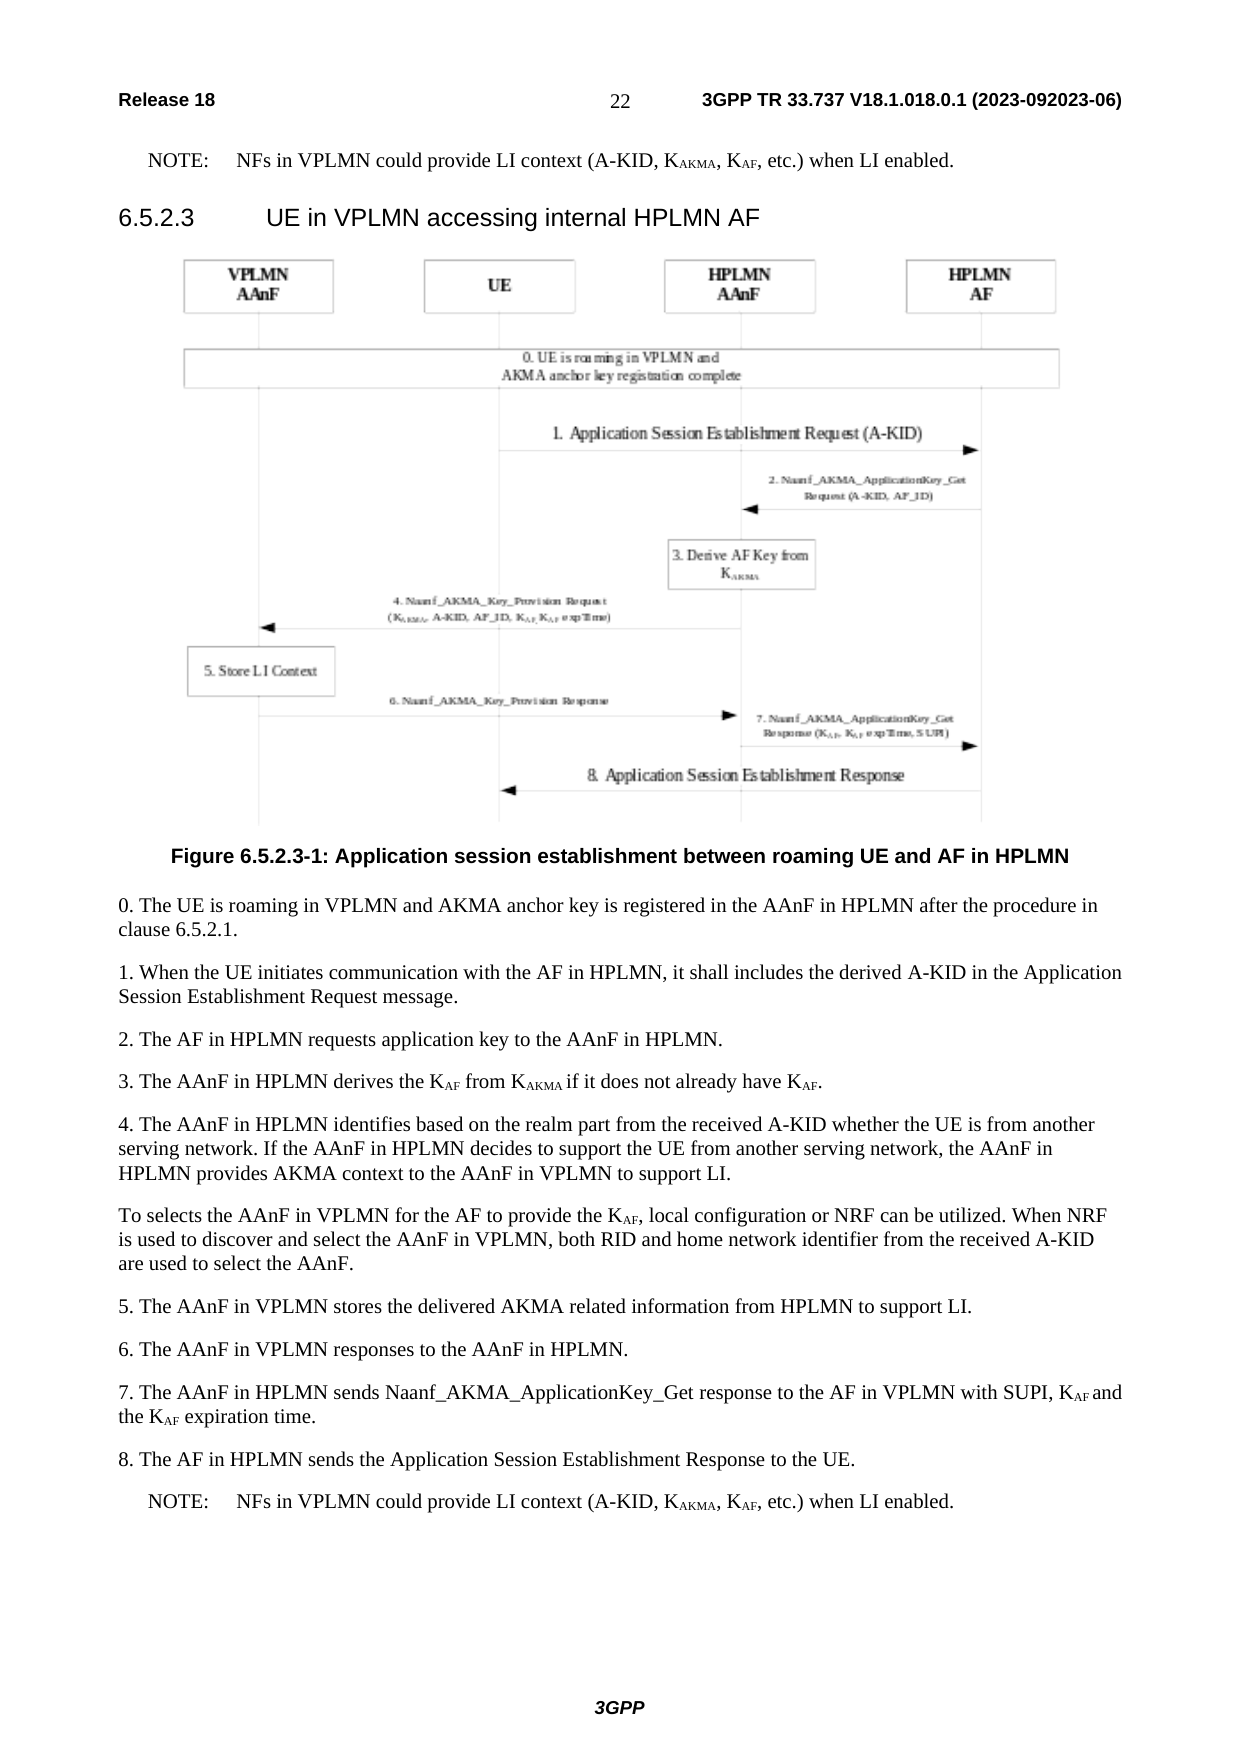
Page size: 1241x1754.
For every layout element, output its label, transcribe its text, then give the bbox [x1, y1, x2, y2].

text 4. The AAnF in HPLMN identifies based on the realm part from the received A-KID whether the UE is from another serving network. If the AAnF in HPLMN decides to support the UE from another serving network, the AAnF in HPLMN provides AKMA context to the AAnF in VPLMN to support LI. [118, 1112, 1122, 1184]
text 8. The AF in HPLMN sends the Application Session Establishment Response to the UE. [118, 1447, 1122, 1471]
text NOTE: NFs in VPLMN could provide LI context (A-KID, KAKMA, KAF, etc.) when LI enabled. [148, 1489, 1122, 1513]
text 2. The AF in HPLMN requests application key to the AAnF in HPLMN. [118, 1027, 1122, 1051]
text 0. The UE is roaming in VPLMN and AKMA anchor key is registered in the AAnF in HPLMN after the procedure in clause 6.5.2.1. [118, 893, 1122, 941]
text NOTE: NFs in VPLMN could provide LI context (A-KID, KAKMA, KAF, etc.) when LI enabled. [148, 147, 1122, 172]
subtitle 6.5.2.3 UE in VPLMN accessing internal HPLMN AF [118, 203, 1122, 232]
text 5. The AAnF in VPLMN stores the delivered AKMA related information from HPLMN to support LI. [118, 1294, 1122, 1318]
text Figure 6.5.2.3-1: Application session establishment between roaming UE and AF in HPLMN [118, 844, 1122, 868]
text 1. When the UE initiates communication with the AF in HPLMN, it include the derived A-KID in the Application Session Establishment Request message. [118, 960, 1122, 1008]
text 3. The AAnF in HPLMN derives the KAF from KAKMA if it does not already have KAF. [118, 1069, 1122, 1093]
text To select the AAnF in VPLMN for the AF to provide the KAF, local configuration or NRF can be utilized. When NRF is used to discover and select the AAnF in VPLMN, both RID and home network identifier from the received A-KID are used to select the AAnF. [118, 1203, 1122, 1275]
text 7. The AAnF in HPLMN sends Naanf_AKMA_ApplicationKey_Get response to the AF in VPLMN with SUPI, KAF and the KAF expiration time. [118, 1380, 1122, 1428]
text 6. The AAnF in VPLMN responses to the AAnF in HPLMN. [118, 1337, 1122, 1361]
